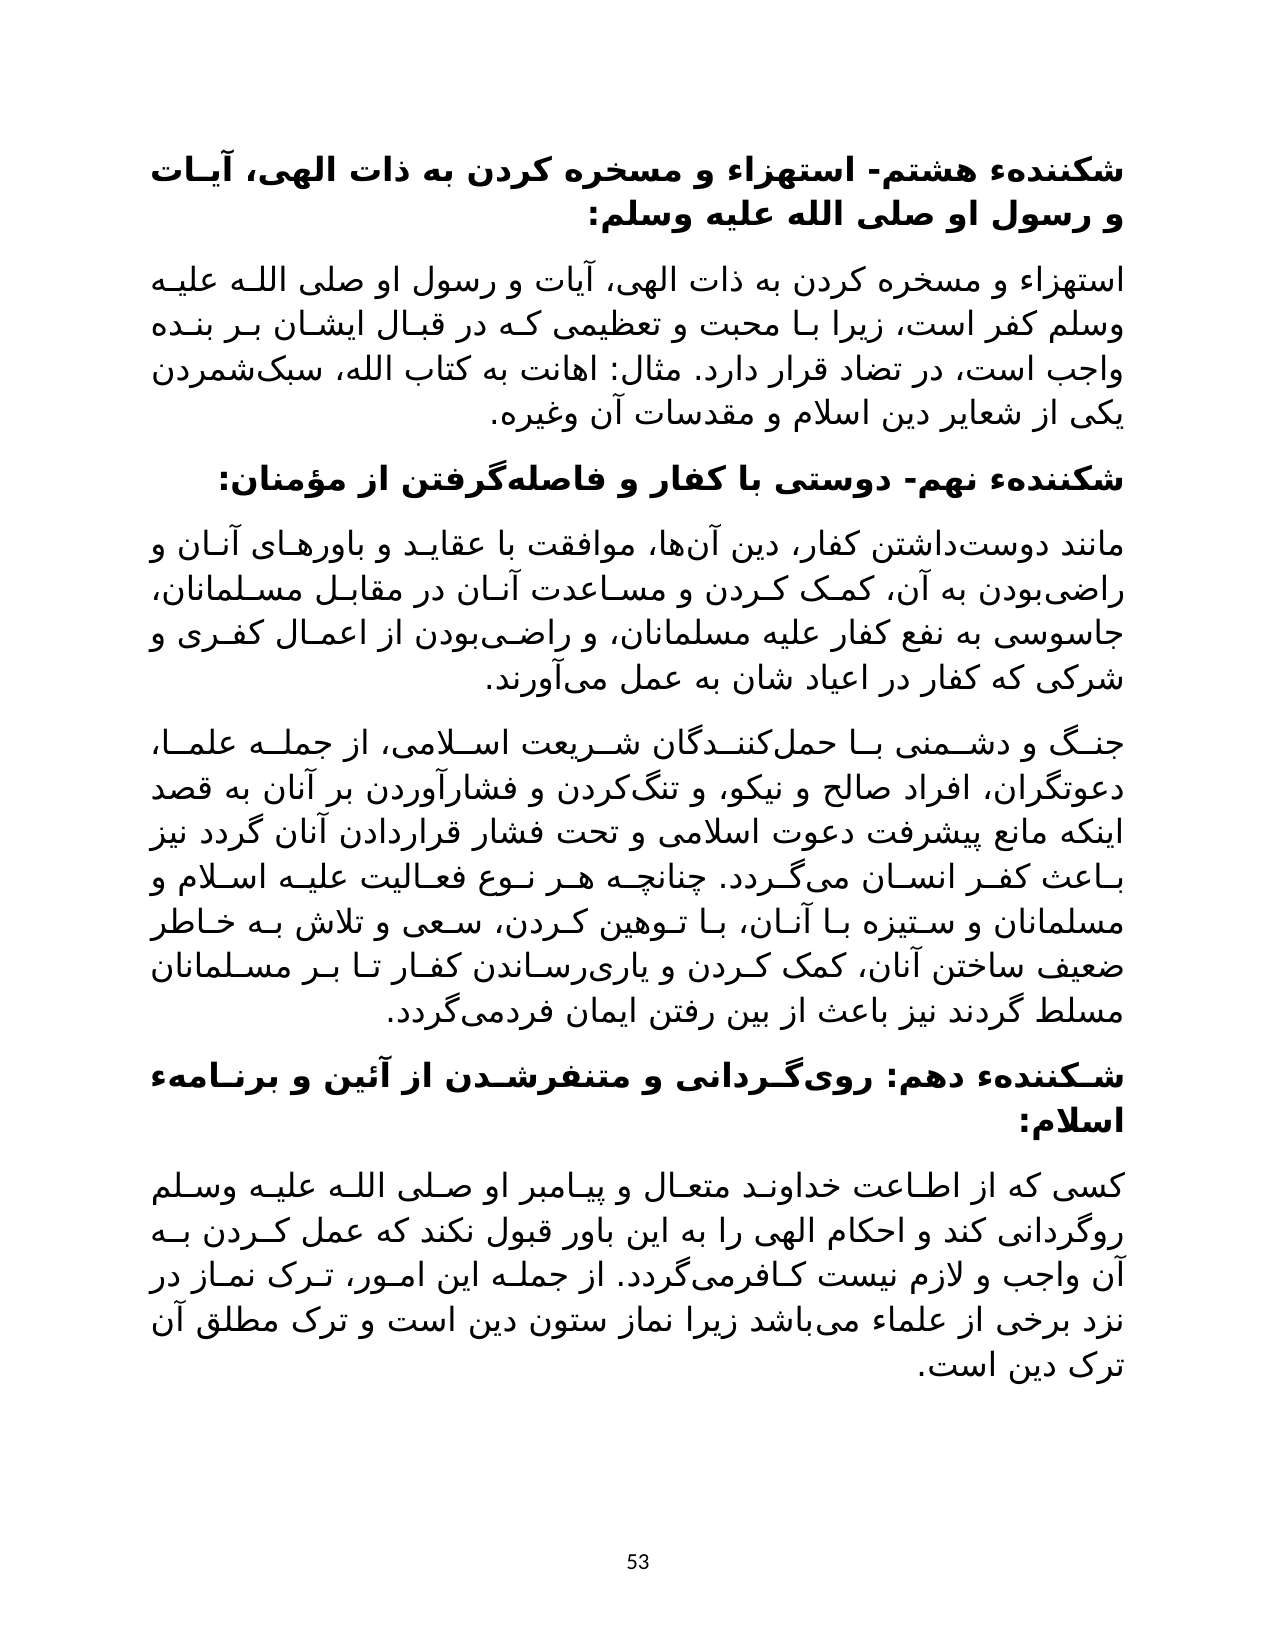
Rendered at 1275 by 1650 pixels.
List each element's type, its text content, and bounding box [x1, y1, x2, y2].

text شکنندهء هشتم- استهزاء و مسخره‌ کردن به ذات الهی، آیات و رسول او صلی الله علیه وسلم: [150, 150, 1125, 233]
text شکنندهء نهم- دوستی با کفار و فاصله‌گرفتن از مؤمنان: [150, 459, 1125, 498]
text مانند دوست‌داشتن کفار، دین آن‌ها، موافقت با عقاید و باورهای آنان و راضی‌بودن به آن، کمک کردن و مساعدت آنان در مقابل مسلمانان، جاسوسی به نفع کفار علیه مسلمانان، و راضی‌بودن از اعمال کفری و شرکی که کفار در اعیاد ‌شان به عمل می‌آورند. [150, 524, 1125, 697]
text شکنندهء دهم: روی‌گردانی و متنفرشدن از آئین و برنامهء اسلام: [150, 1057, 1125, 1140]
text استهزاء و مسخره ‌کردن به ذات الهی، آیات و رسول او صلی الله علیه وسلم کفر است، زیرا با محبت و تعظیمی که در قبال ایشان بر بنده واجب است، در تضاد قرار دارد. مثال: اهانت به کتاب الله، سبک‌شمردن یکی از شعایر دین اسلام و مقدسات آن وغیره. [150, 260, 1125, 433]
text جنگ و دشمنی با حمل‌کنندگان شریعت اسلامی، از جمله علما، دعوتگران، افراد صالح و نیکو، و تنگ‌کردن و فشارآوردن بر آنان به قصد اینکه مانع پیشرفت دعوت اسلامی و تحت فشار قراردادن آنان گردد نیز باعث کفر انسان می‌گردد. چنانچه هر نوع فعالیت علیه اسلام و مسلمانان و ستیزه با آنان، با توهین‌ کردن، سعی و تلاش به خاطر ضعیف‌ ساختن آنان، کمک کردن و یاری‌رساندن کفار تا بر مسلمانان مسلط گردند نیز باعث از بین رفتن ایمان فردمی‌گردد. [150, 724, 1125, 1030]
text کسی که از اطاعت خداوند متعال و پیامبر او صلی الله علیه وسلم روگردانی کند و احکام الهی را به این باور قبول نکند که عمل کردن به آن واجب و لازم نیست کافرمی‌گردد. از جمله این امور، ترک نماز در نزد برخی از علماء می‌باشد زیرا نماز ستون دین است و ترک مطلق آن ترک دین است. [150, 1167, 1125, 1384]
